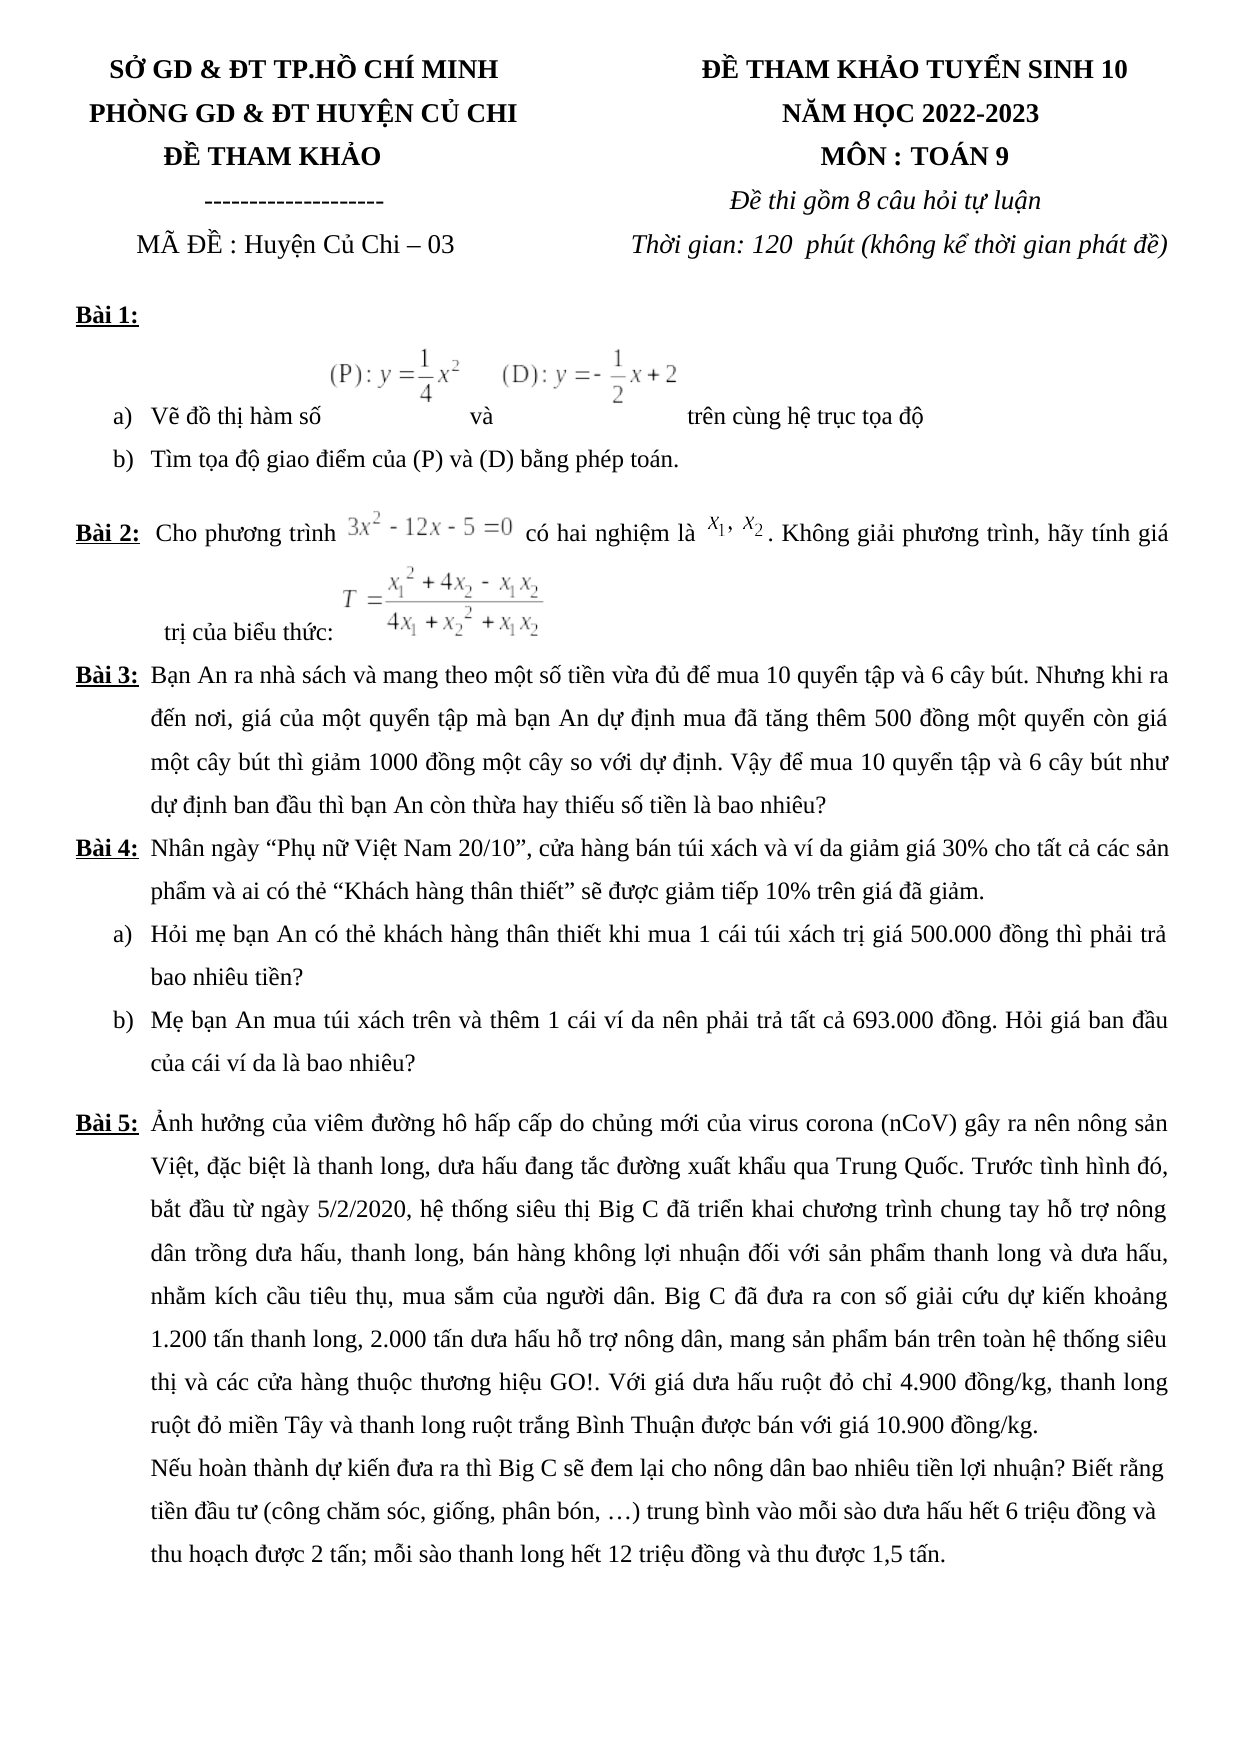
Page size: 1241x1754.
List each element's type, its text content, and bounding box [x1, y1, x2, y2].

list Vẽ đồ thị hàm số và trên cùng hệ trục tọa độ [113, 343, 1169, 429]
text PHÒNG GD & ĐT HUYỆN CỦ CHI NĂM HỌC 2022-2023 [75, 97, 1169, 128]
text Nếu hoàn thành dự kiến đưa ra thì Big C sẽ đem lại cho nông dân bao nhiêu tiền lợi nhuận? Biết rằng tiền đầu tư (công chăm sóc, giống, phân bón, …) trung bình vào mỗi sào dưa hấu hết 6 triệu đồng và thu hoạch được 2 tấn; mỗi sào thanh long hết 12 triệu đồng và thu được 1,5 tấn. [150, 1453, 1169, 1568]
text Bài 4: Nhân ngày “Phụ nữ Việt Nam 20/10”, cửa hàng bán túi xách và ví da giảm giá 30% cho tất cả các sản phẩm và ai có thẻ “Khách hàng thân thiết” sẽ được giảm tiếp 10% trên giá đã giảm. [75, 833, 1169, 905]
list Tìm tọa độ giao điểm của (P) và (D) bằng phép toán. [113, 444, 1169, 473]
text SỞ GD & ĐT TP.HỒ CHÍ MINH ĐỀ THAM KHẢO TUYỂN SINH 10 [75, 53, 1169, 84]
text -------------------- Đề thi gồm 8 câu hỏi tự luận [75, 184, 1169, 215]
text ĐỀ THAM KHẢO MÔN : TOÁN 9 [75, 141, 1169, 172]
text Bài 2: Cho phương trình có hai nghiệm là . Không giải phương trình, hãy tính giá trị của biểu thức: [75, 504, 1169, 646]
text Bài 5: Ảnh hưởng của viêm đường hô hấp cấp do chủng mới của virus corona (nCoV) gây ra nên nông sản Việt, đặc biệt là thanh long, dưa hấu đang tắc đường xuất khẩu qua Trung Quốc. Trước tình hình đó, bắt đầu từ ngày 5/2/2020, hệ thống siêu thị Big C đã triển khai chương trình chung tay hỗ trợ nông dân trồng dưa hấu, thanh long, bán hàng không lợi nhuận đối với sản phẩm thanh long và dưa hấu, nhằm kích cầu tiêu thụ, mua sắm của người dân. Big C đã đưa ra con số giải cứu dự kiến khoảng 1.200 tấn thanh long, 2.000 tấn dưa hấu hỗ trợ nông dân, mang sản phẩm bán trên toàn hệ thống siêu thị và các cửa hàng thuộc thương hiệu GO!. Với giá dưa hấu ruột đỏ chỉ 4.900 đồng/kg, thanh long ruột đỏ miền Tây và thanh long ruột trắng Bình Thuận được bán với giá 10.900 đồng/kg. [75, 1108, 1169, 1439]
list Mẹ bạn An mua túi xách trên và thêm 1 cái ví da nên phải trả tất cả 693.000 đồng. Hỏi giá ban đầu của cái ví da là bao nhiêu? [113, 1005, 1169, 1077]
text Bài 3: Bạn An ra nhà sách và mang theo một số tiền vừa đủ để mua 10 quyển tập và 6 cây bút. Nhưng khi ra đến nơi, giá của một quyển tập mà bạn An dự định mua đã tăng thêm 500 đồng một quyển còn giá một cây bút thì giảm 1000 đồng một cây so với dự định. Vậy để mua 10 quyển tập và 6 cây bút như dự định ban đầu thì bạn An còn thừa hay thiếu số tiền là bao nhiêu? [75, 660, 1169, 818]
text Bài 1: [75, 300, 1169, 329]
list Hỏi mẹ bạn An có thẻ khách hàng thân thiết khi mua 1 cái túi xách trị giá 500.000 đồng thì phải trả bao nhiêu tiền? [113, 919, 1169, 991]
text MÃ ĐỀ : Huyện Củ Chi – 03 Thời gian: 120 phút (không kể thời gian phát đề) [75, 228, 1169, 259]
